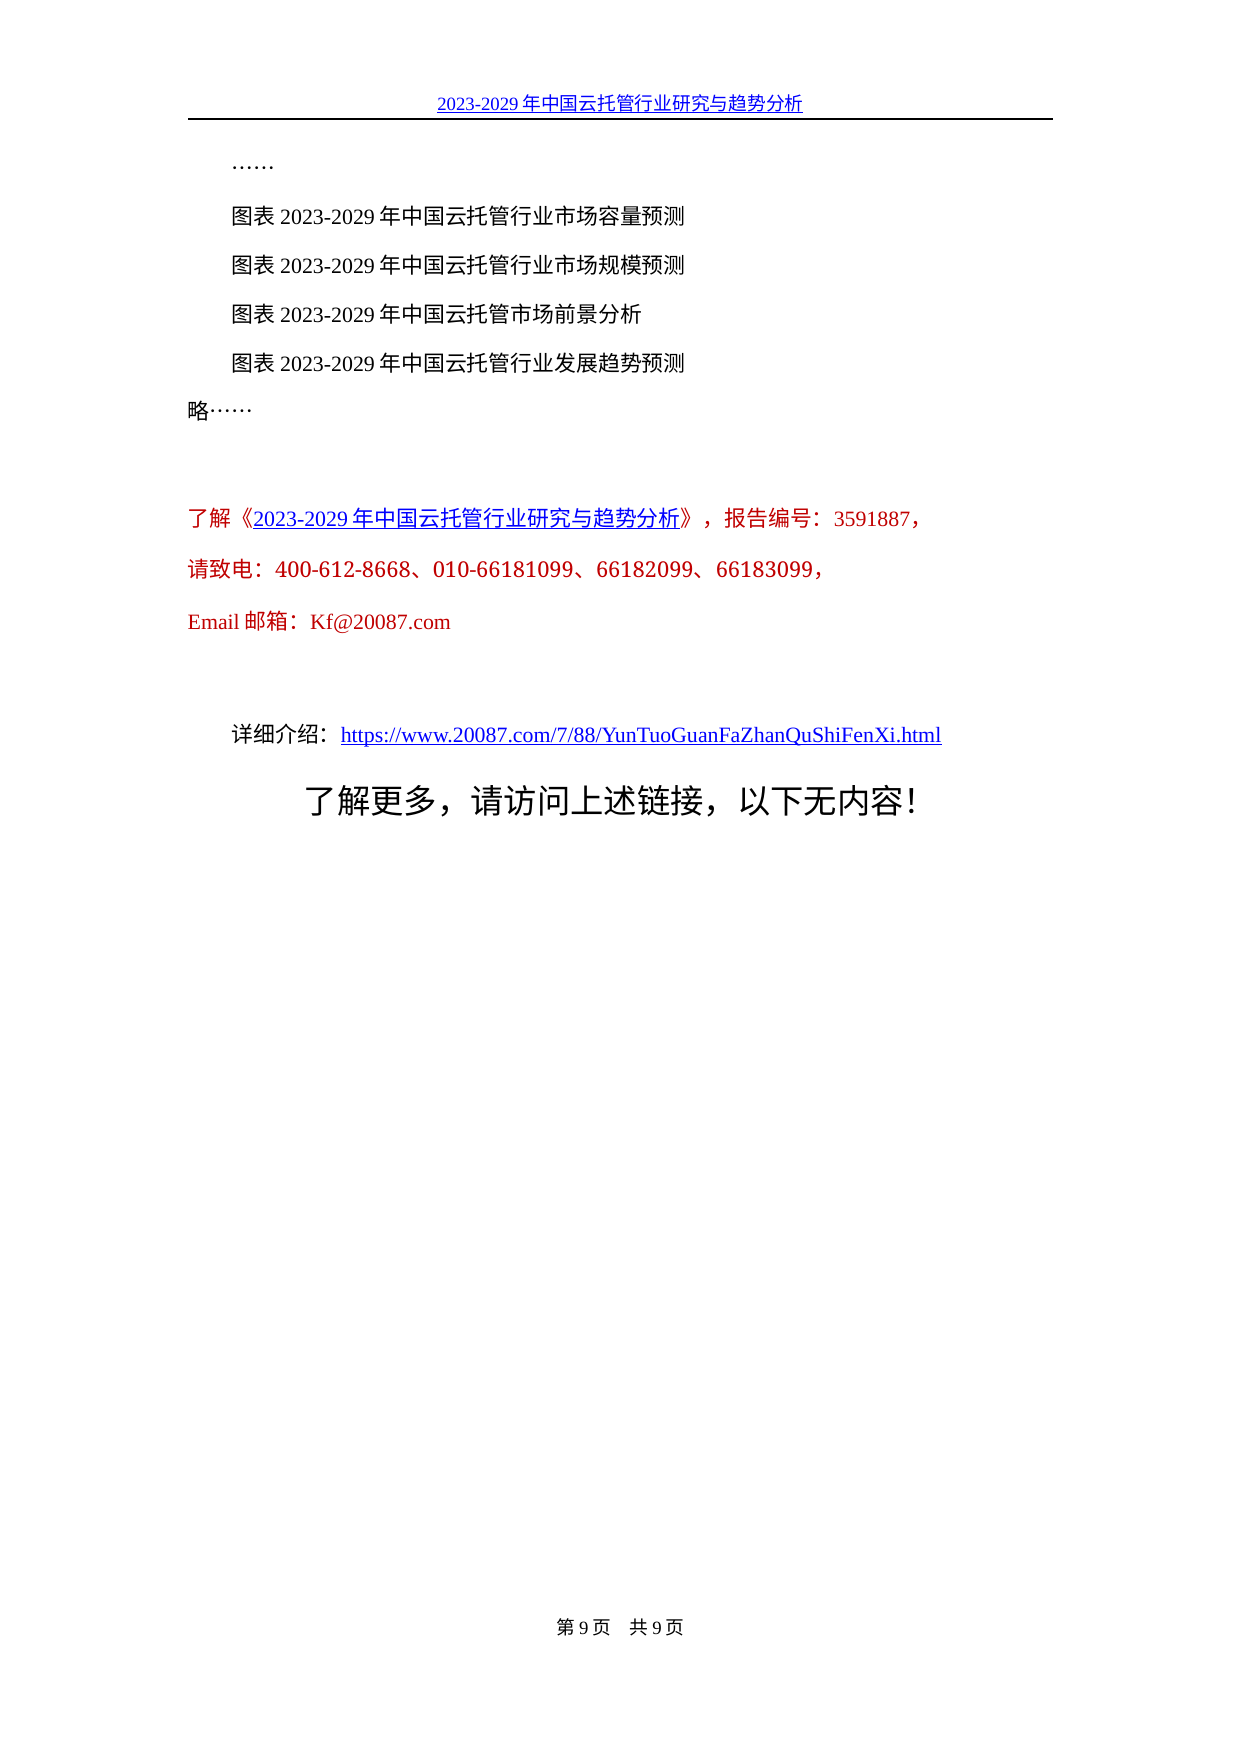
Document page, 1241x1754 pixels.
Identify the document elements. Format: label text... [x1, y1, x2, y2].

text 请致电：400-612-8668、010-66181099、66182099、66183099， [187, 552, 1053, 584]
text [187, 150, 1053, 426]
text Email邮箱：Kf@20087.com [187, 603, 1053, 636]
title 了解更多，请访问上述链接，以下无内容！ [187, 766, 1053, 831]
text 详细介绍：https://www.20087.com/7/88/YunTuoGuanFaZhanQuShiFenXi.html [187, 716, 1053, 749]
text 了解《2023-2029年中国云托管行业研究与趋势分析》，报告编号：3591887， [187, 500, 1053, 533]
